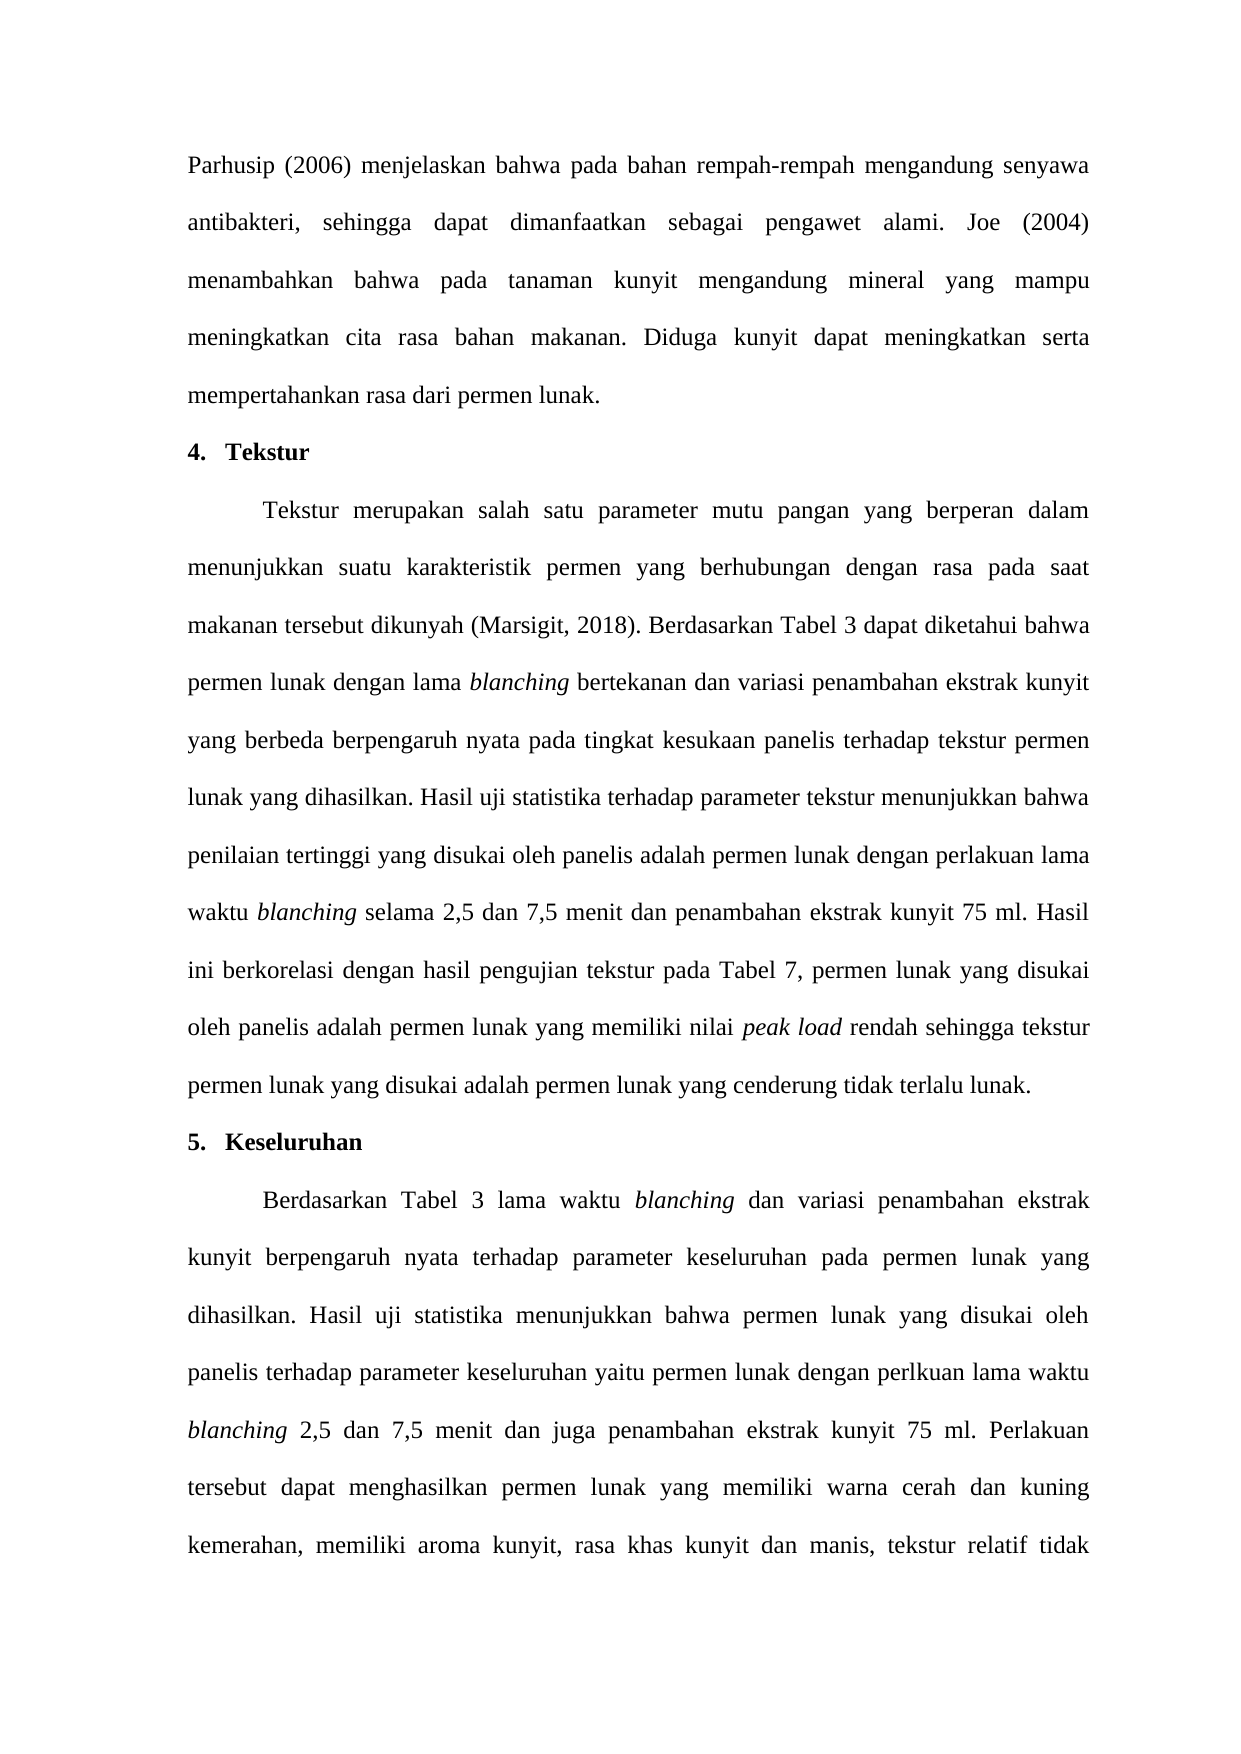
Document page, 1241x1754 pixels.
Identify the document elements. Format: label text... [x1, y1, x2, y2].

text Tekstur merupakan salah satu parameter mutu pangan yang berperan dalam menunjukkan suatu karakteristik permen yang berhubungan dengan rasa pada saat makanan tersebut dikunyah (Marsigit, 2018). Berdasarkan Tabel 3 dapat diketahui bahwa permen lunak dengan lama blanching bertekanan dan variasi penambahan ekstrak kunyit yang berbeda berpengaruh nyata pada tingkat kesukaan panelis terhadap tekstur permen lunak yang dihasilkan. Hasil uji statistika terhadap parameter tekstur menunjukkan bahwa penilaian tertinggi yang disukai oleh panelis adalah permen lunak dengan perlakuan lama waktu blanching selama 2,5 dan 7,5 menit dan penambahan ekstrak kunyit 75 ml. Hasil ini berkorelasi dengan hasil pengujian tekstur pada Tabel 7, permen lunak yang disukai oleh panelis adalah permen lunak yang memiliki nilai peak load rendah sehingga tekstur permen lunak yang disukai adalah permen lunak yang cenderung tidak terlalu lunak. [187, 495, 1090, 1099]
list Tekstur [187, 437, 1090, 466]
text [187, 150, 1090, 409]
list Keseluruhan [187, 1127, 1090, 1156]
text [187, 1185, 1090, 1559]
